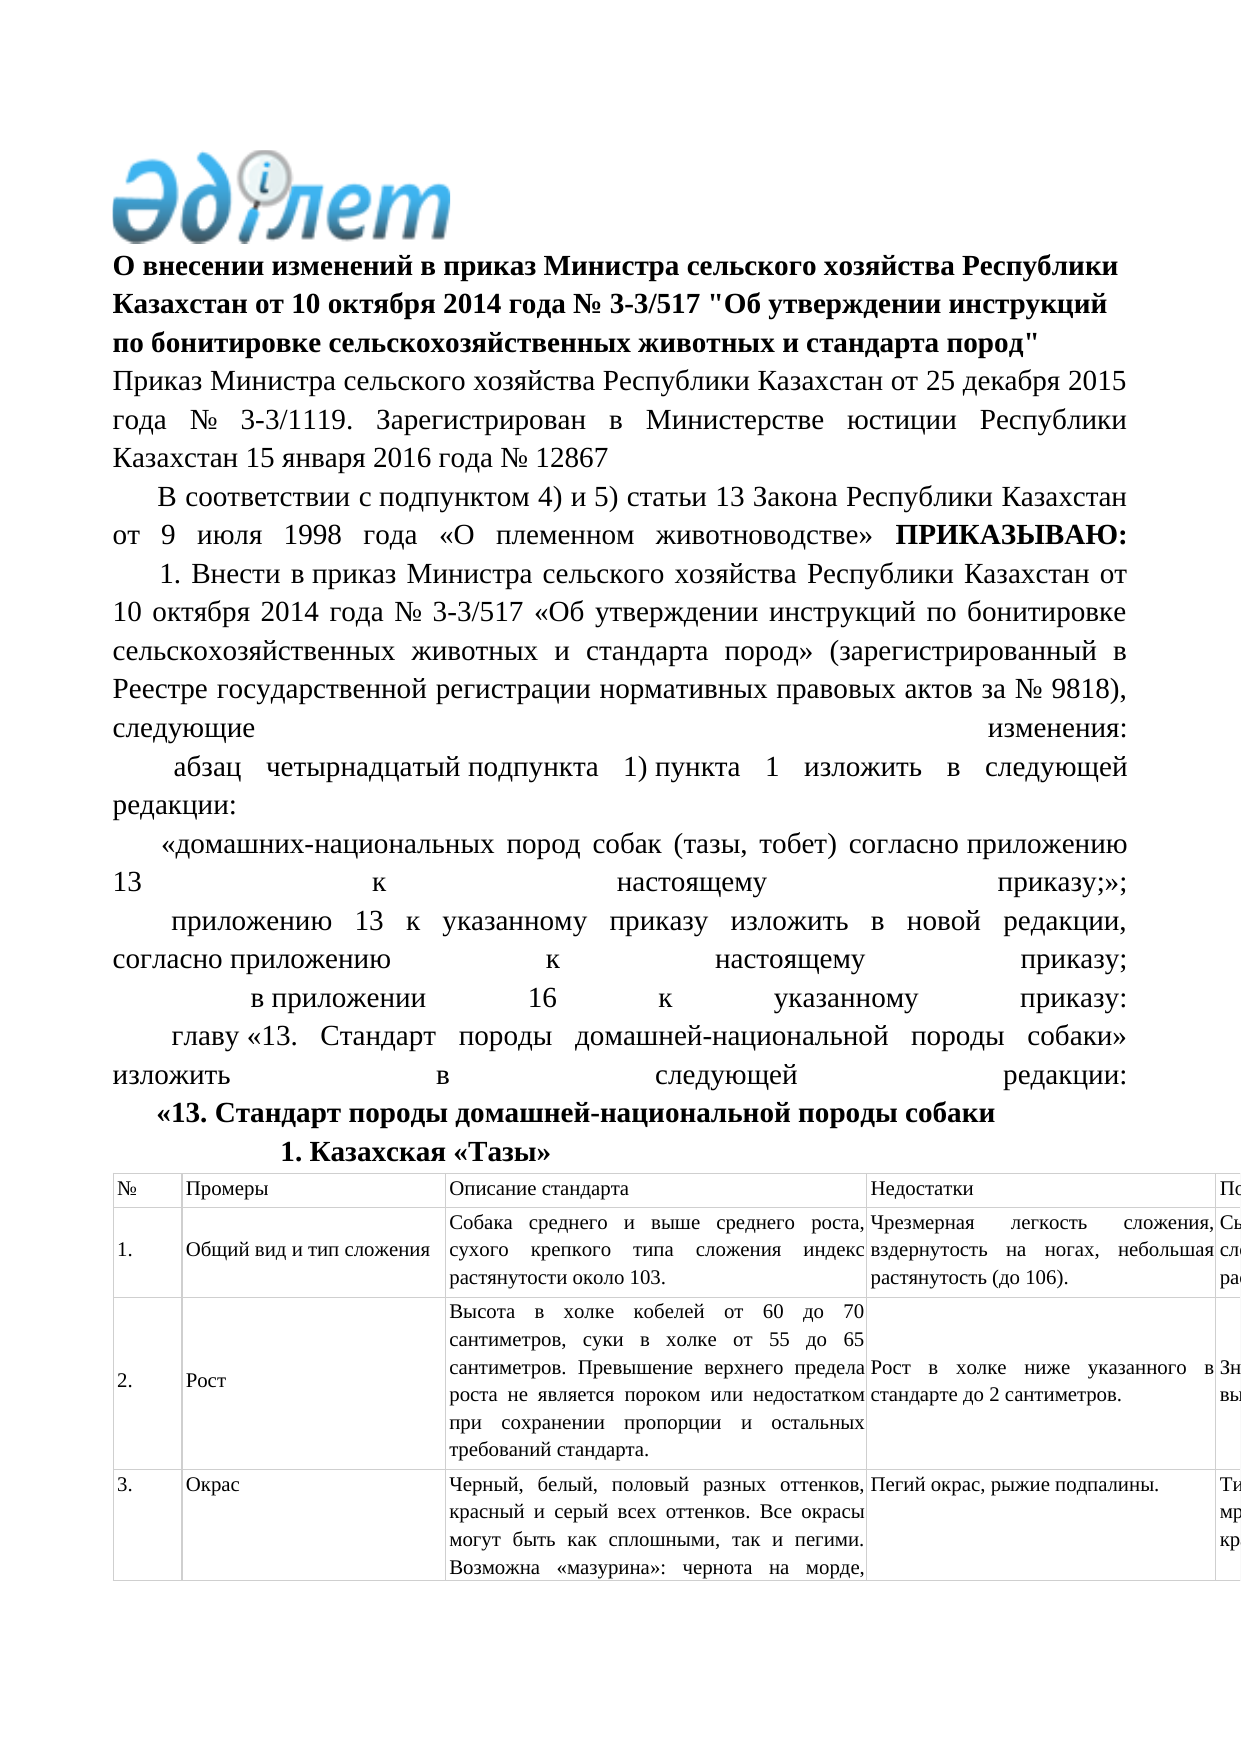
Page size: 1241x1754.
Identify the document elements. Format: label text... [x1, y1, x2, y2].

table_header № [114, 1174, 181, 1207]
table_header Недостатки [867, 1174, 1215, 1207]
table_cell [1216, 1470, 1240, 1580]
table_cell Окрас [183, 1470, 445, 1580]
table_header Пороки [1216, 1174, 1240, 1207]
text Приказ Министра сельского хозяйства Республики Казахстан от 25 декабря 2015 года № 3-3/1119. Зарегистрирован в Министерстве юстиции Республики Казахстан 15 января 2016 года № 12867 [112, 363, 1128, 474]
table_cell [867, 1470, 1215, 1580]
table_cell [446, 1470, 866, 1580]
table_cell Значительная высокопередость или высокозадость. [1216, 1298, 1240, 1469]
picture [112, 150, 451, 244]
table_cell 1. [114, 1208, 181, 1297]
table_cell 2. [114, 1298, 181, 1469]
text В соответствии с подпунктом 4) и 5) статьи 13 Закона Республики Казахстан от 9 июля 1998 года «О племенном животноводстве» ПРИКАЗЫВАЮ: 1. Внести в приказ Министра сельского хозяйства Республики Казахстан от 10 октября 2014 года № 3-3/517 «Об утверждении инструкций по бонитировке сельскохозяйственных животных и стандарта пород» (зарегистрированный в Реестре государственной регистрации нормативных правовых актов за № 9818), следующие изменения: абзац четырнадцатый подпункта 1) пункта 1 изложить в следующей редакции: «домашних-национальных пород собак (тазы, тобет) согласно приложению 13 к настоящему приказу;»; приложению 13 к указанному приказу изложить в новой редакции, согласно приложению к настоящему приказу; в приложении 16 к указанному приказу: главу «13. Стандарт породы домашней-национальной породы собаки» изложить в следующей редакции: «13. Стандарт породы домашней-национальной породы собаки [112, 479, 1128, 1129]
table_cell Высота в холке кобелей от 60 до 70 сантиметров, суки в холке от 55 до 65 сантиметров. Превышение верхнего предела роста не является пороком или недостатком при сохранении пропорции и остальных требований стандарта. [446, 1298, 866, 1469]
table_cell Чрезмерная легкость сложения, вздернутость на ногах, небольшая растянутость (до 106). [867, 1208, 1215, 1297]
table_cell Общий вид и тип сложения [183, 1208, 445, 1297]
text О внесении изменений в приказ Министра сельского хозяйства Республики Казахстан от 10 октября 2014 года № 3-3/517 "Об утверждении инструкций по бонитировке сельскохозяйственных животных и стандарта пород" [112, 248, 1128, 358]
table_header Промеры [183, 1174, 445, 1207]
table_cell Рост [183, 1298, 445, 1469]
table_cell Собака среднего и выше среднего роста, сухого крепкого типа сложения индекс растянутости около 103. [446, 1208, 866, 1297]
table_cell Рост в холке ниже указанного в стандарте до 2 сантиметров. [867, 1298, 1215, 1469]
table_cell 3. [114, 1470, 181, 1580]
table_header Описание стандарта [446, 1174, 866, 1207]
text 1. Казахская «Тазы» [112, 1134, 1128, 1168]
